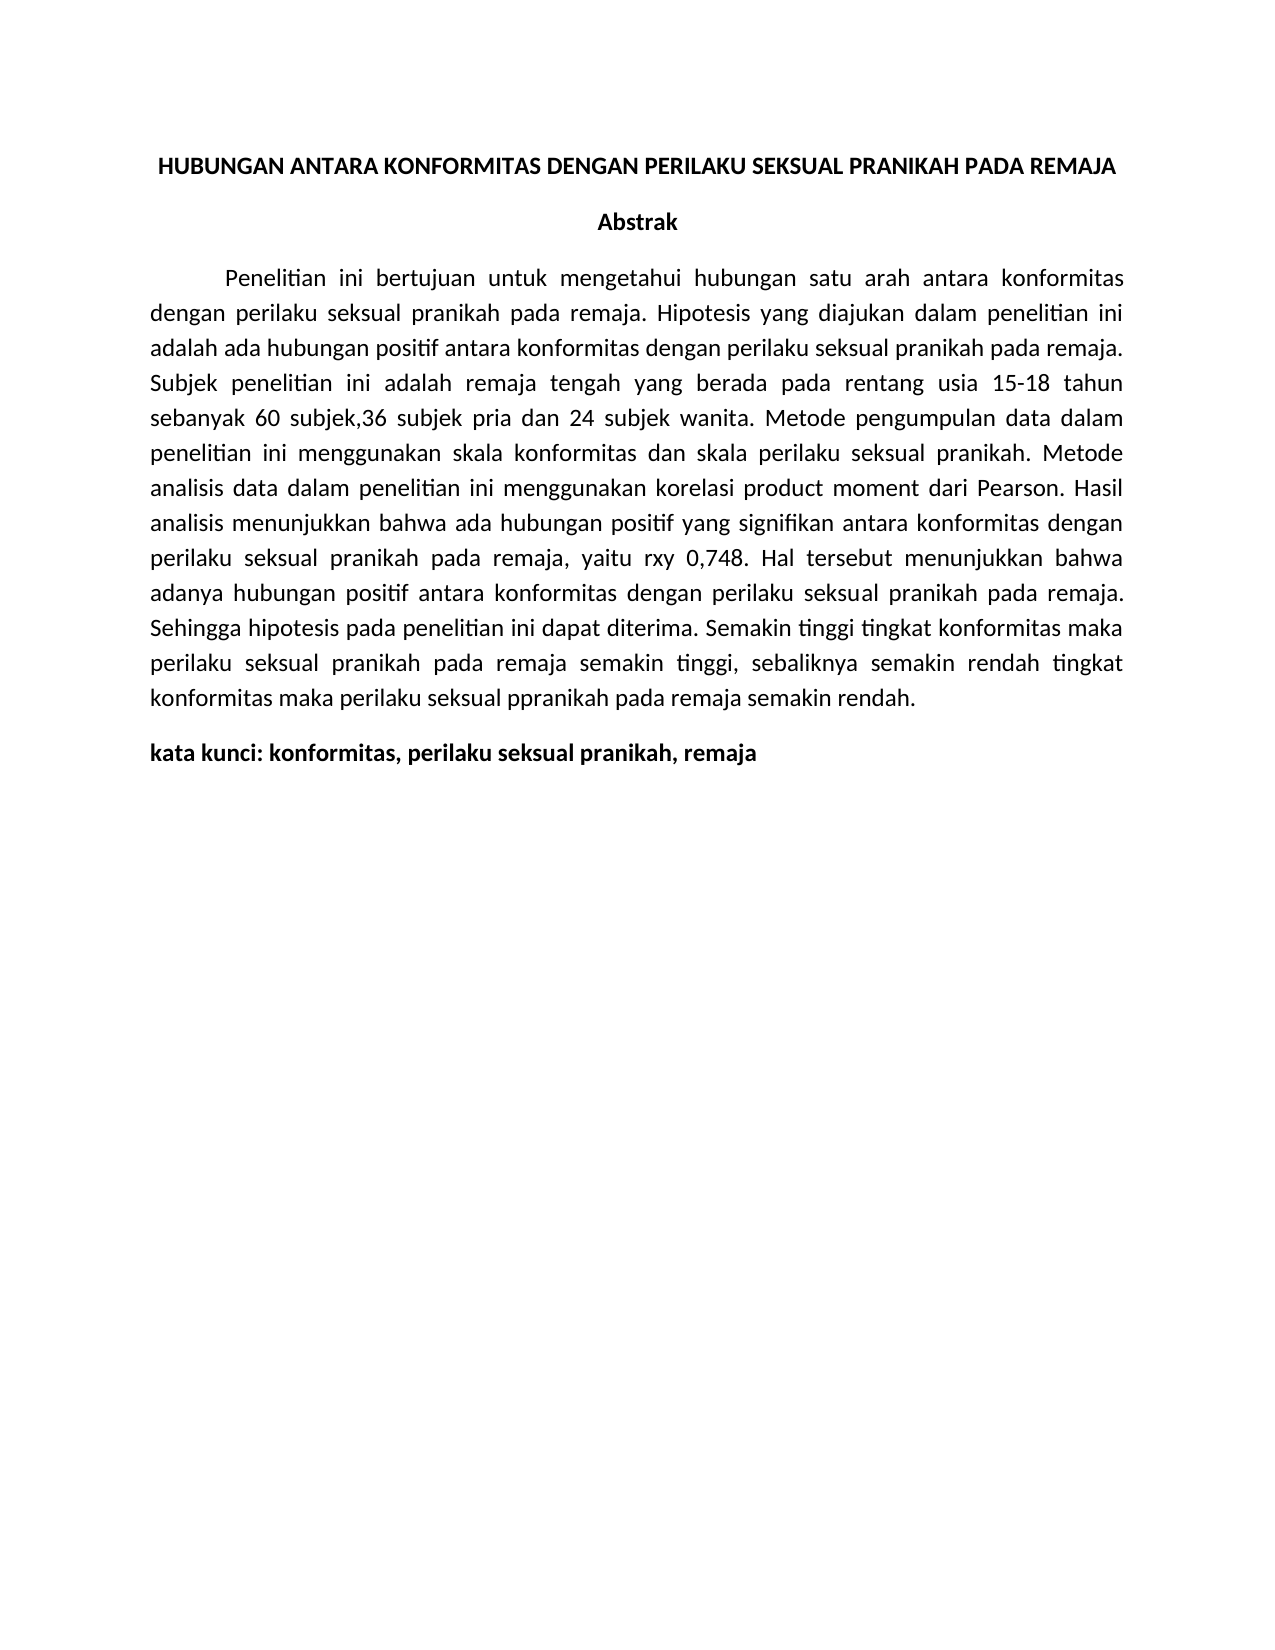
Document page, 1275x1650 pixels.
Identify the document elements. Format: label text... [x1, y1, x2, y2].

text kata kunci: konformitas, perilaku seksual pranikah, remaja [150, 737, 1125, 768]
text Abstrak [150, 206, 1125, 236]
text Penelitian ini bertujuan untuk mengetahui hubungan satu arah antara konformitas dengan perilaku seksual pranikah pada remaja. Hipotesis yang diajukan dalam penelitian ini adalah ada hubungan positif antara konformitas dengan perilaku seksual pranikah pada remaja. Subjek penelitian ini adalah remaja tengah yang berada pada rentang usia 15-18 tahun sebanyak 60 subjek,36 subjek pria dan 24 subjek wanita. Metode pengumpulan data dalam penelitian ini menggunakan skala konformitas dan skala perilaku seksual pranikah. Metode analisis data dalam penelitian ini menggunakan korelasi product moment dari Pearson. Hasil analisis menunjukkan bahwa ada hubungan positif yang signifikan antara konformitas dengan perilaku seksual pranikah pada remaja, yaitu rxy 0,748. Hal tersebut menunjukkan bahwa adanya hubungan positif antara konformitas dengan perilaku seksual pranikah pada remaja. Sehingga hipotesis pada penelitian ini dapat diterima. Semakin tinggi tingkat konformitas maka perilaku seksual pranikah pada remaja semakin tinggi, sebaliknya semakin rendah tingkat konformitas maka perilaku seksual ppranikah pada remaja semakin rendah. [150, 262, 1125, 712]
text HUBUNGAN ANTARA KONFORMITAS DENGAN PERILAKU SEKSUAL PRANIKAH PADA REMAJA [150, 150, 1125, 181]
